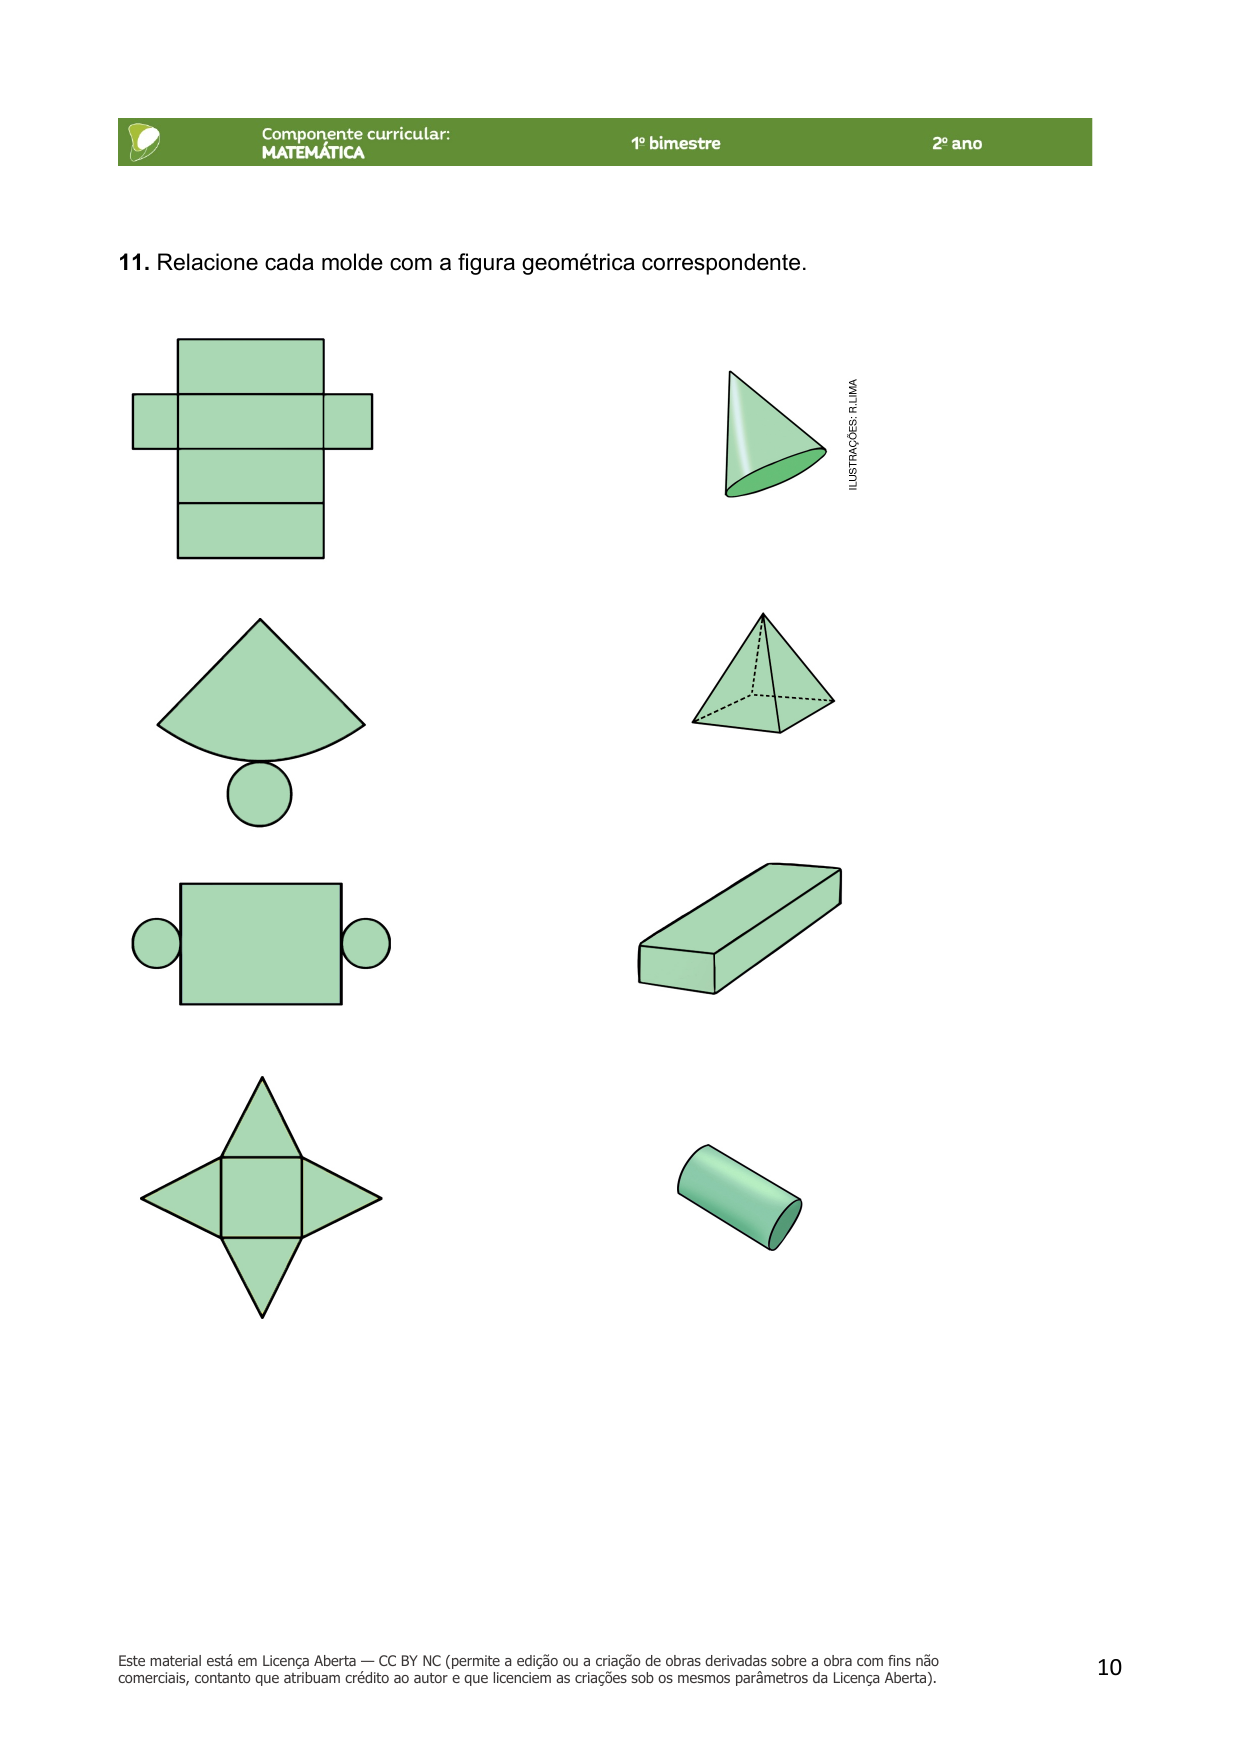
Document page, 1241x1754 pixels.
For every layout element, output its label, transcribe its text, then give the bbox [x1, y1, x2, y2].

text 11. Relacione cada molde com a figura geométrica correspondente. [118, 249, 1122, 275]
picture [118, 326, 886, 1340]
picture [118, 118, 1093, 166]
